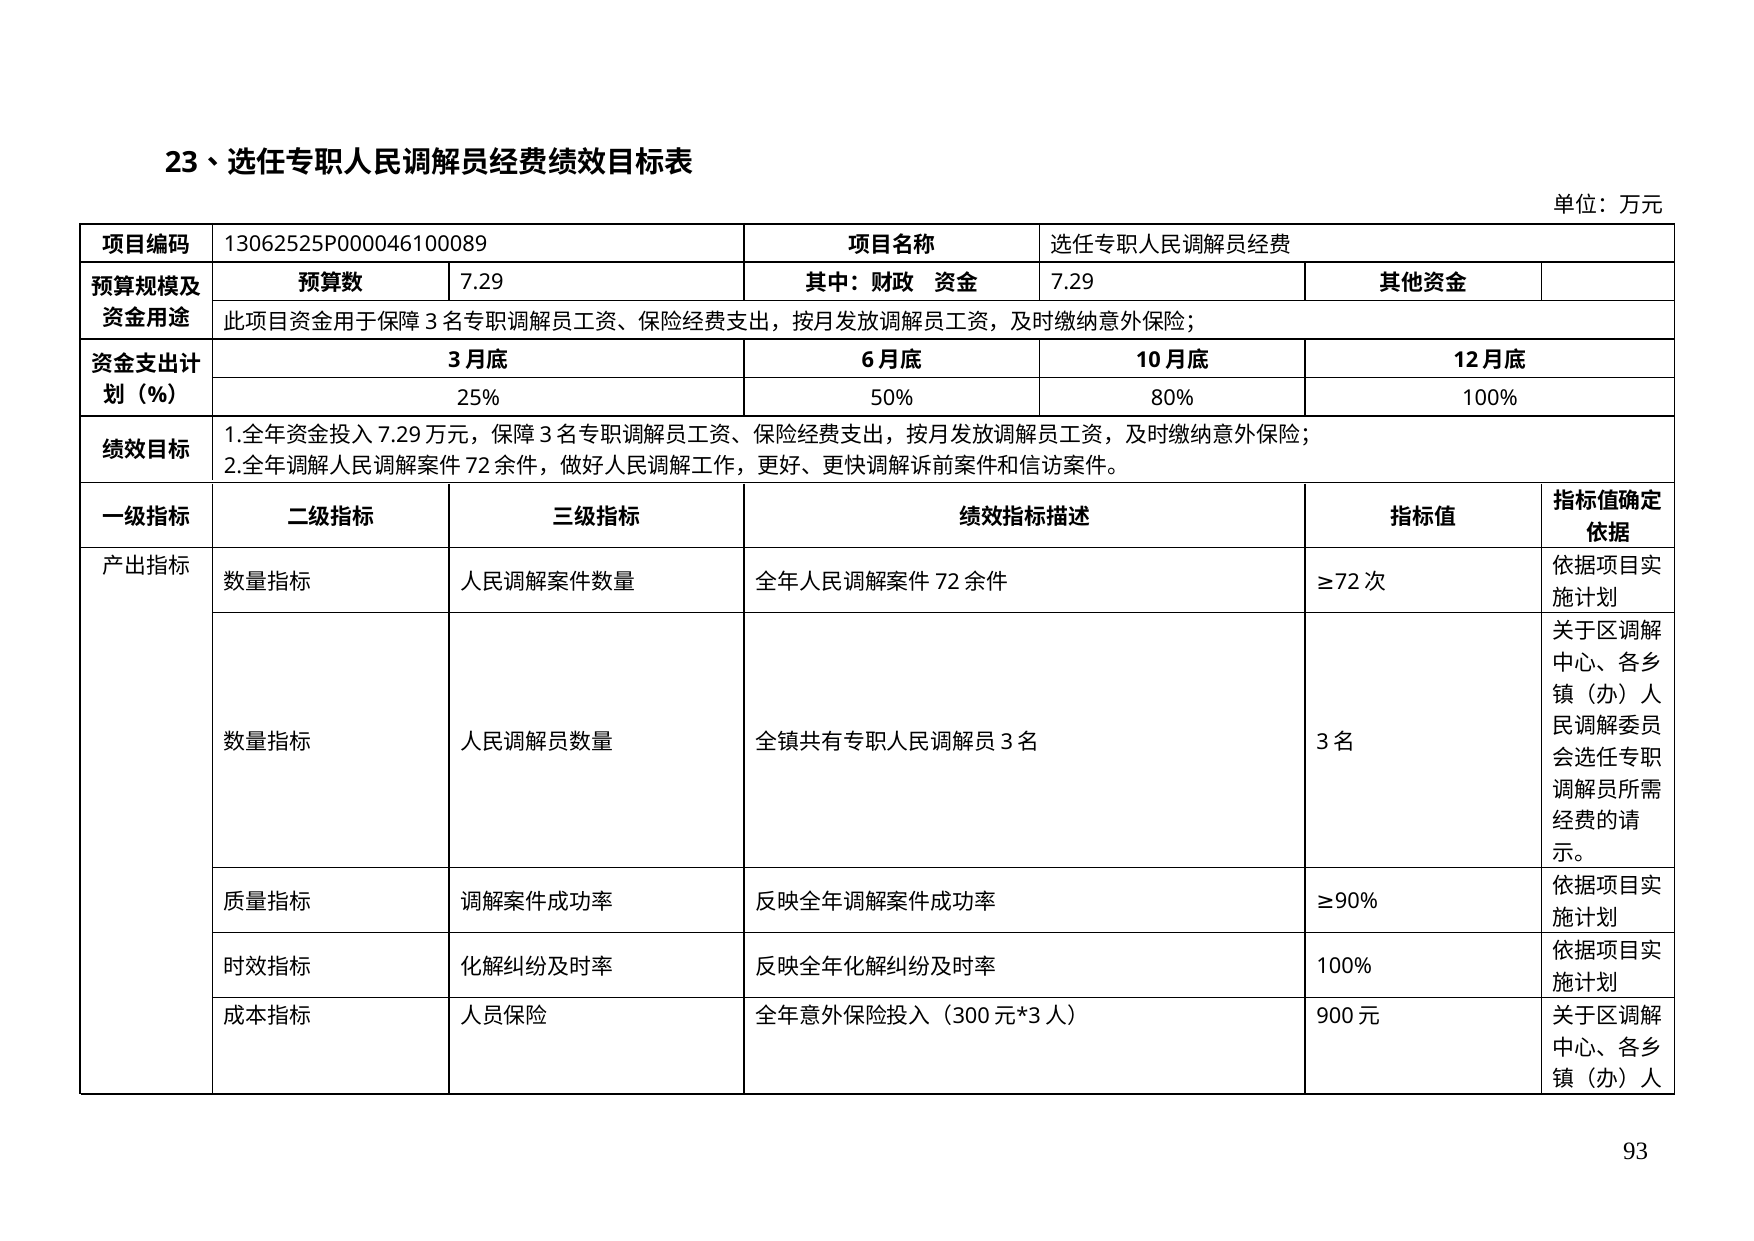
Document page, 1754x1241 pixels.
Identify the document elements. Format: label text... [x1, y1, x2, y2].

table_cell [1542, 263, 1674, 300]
text 23、选任专职人民调解员经费绩效目标表 [106, 142, 1648, 181]
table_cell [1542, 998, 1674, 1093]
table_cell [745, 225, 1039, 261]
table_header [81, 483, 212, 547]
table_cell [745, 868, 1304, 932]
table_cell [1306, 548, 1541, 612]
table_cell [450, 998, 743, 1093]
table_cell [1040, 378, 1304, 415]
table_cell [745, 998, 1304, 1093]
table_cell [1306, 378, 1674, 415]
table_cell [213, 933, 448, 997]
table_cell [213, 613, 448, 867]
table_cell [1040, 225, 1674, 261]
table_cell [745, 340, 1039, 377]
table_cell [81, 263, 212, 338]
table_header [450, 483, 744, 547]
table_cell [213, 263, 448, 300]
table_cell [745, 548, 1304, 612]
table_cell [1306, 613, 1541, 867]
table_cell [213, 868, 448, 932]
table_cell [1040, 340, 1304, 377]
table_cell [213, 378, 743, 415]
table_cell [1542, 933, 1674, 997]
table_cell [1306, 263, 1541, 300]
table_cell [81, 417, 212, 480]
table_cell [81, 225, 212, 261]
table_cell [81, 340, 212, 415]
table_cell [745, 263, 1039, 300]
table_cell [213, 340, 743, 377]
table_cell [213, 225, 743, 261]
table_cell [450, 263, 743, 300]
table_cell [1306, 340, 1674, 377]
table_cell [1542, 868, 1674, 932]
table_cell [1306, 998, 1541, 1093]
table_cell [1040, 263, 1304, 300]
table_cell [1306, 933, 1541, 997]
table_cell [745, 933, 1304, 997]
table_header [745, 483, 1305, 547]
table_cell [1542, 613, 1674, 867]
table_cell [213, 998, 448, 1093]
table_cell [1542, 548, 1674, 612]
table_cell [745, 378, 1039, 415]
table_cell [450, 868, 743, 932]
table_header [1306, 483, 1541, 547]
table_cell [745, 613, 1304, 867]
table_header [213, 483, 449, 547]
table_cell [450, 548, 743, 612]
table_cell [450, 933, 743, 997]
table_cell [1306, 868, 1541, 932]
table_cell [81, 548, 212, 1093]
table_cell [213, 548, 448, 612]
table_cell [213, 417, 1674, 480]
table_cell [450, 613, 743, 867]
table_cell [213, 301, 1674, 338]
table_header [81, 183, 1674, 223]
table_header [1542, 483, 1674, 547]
